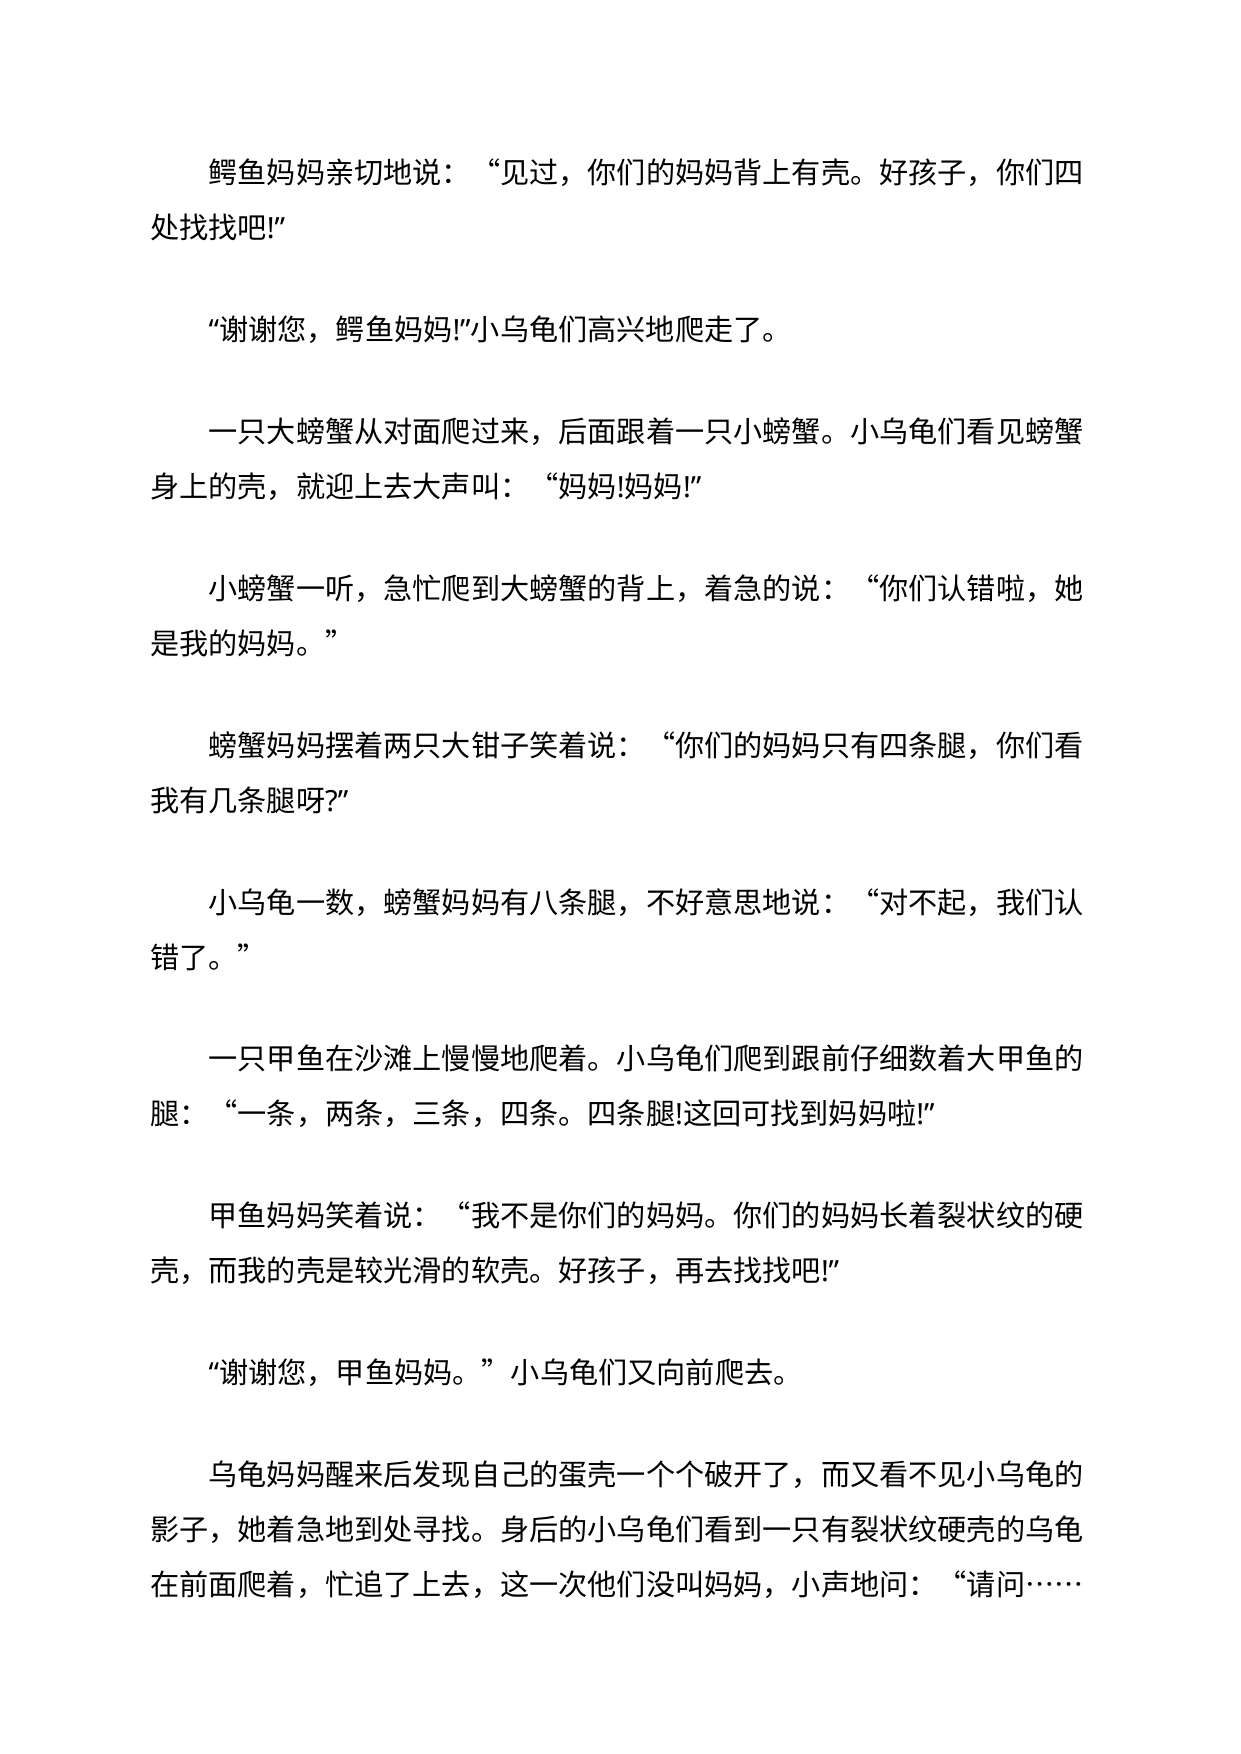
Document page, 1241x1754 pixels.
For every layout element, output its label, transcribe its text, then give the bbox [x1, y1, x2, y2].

text “谢谢您，鳄鱼妈妈!”小乌龟们高兴地爬走了。 [150, 307, 1090, 349]
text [150, 1452, 1090, 1604]
text 螃蟹妈妈摆着两只大钳子笑着说：“你们的妈妈只有四条腿，你们看我有几条腿呀?” [150, 722, 1090, 820]
text 小乌龟一数，螃蟹妈妈有八条腿，不好意思地说：“对不起，我们认错了。” [150, 879, 1090, 976]
text 甲鱼妈妈笑着说：“我不是你们的妈妈。你们的妈妈长着裂状纹的硬壳，而我的壳是较光滑的软壳。好孩子，再去找找吧!” [150, 1193, 1090, 1290]
text “谢谢您，甲鱼妈妈。”小乌龟们又向前爬去。 [150, 1350, 1090, 1392]
text 一只甲鱼在沙滩上慢慢地爬着。小乌龟们爬到跟前仔细数着大甲鱼的腿：“一条，两条，三条，四条。四条腿!这回可找到妈妈啦!” [150, 1036, 1090, 1133]
text 一只大螃蟹从对面爬过来，后面跟着一只小螃蟹。小乌龟们看见螃蟹身上的壳，就迎上去大声叫：“妈妈!妈妈!” [150, 409, 1090, 506]
text 鳄鱼妈妈亲切地说：“见过，你们的妈妈背上有壳。好孩子，你们四处找找吧!” [150, 150, 1090, 247]
text 小螃蟹一听，急忙爬到大螃蟹的背上，着急的说：“你们认错啦，她是我的妈妈。” [150, 566, 1090, 663]
